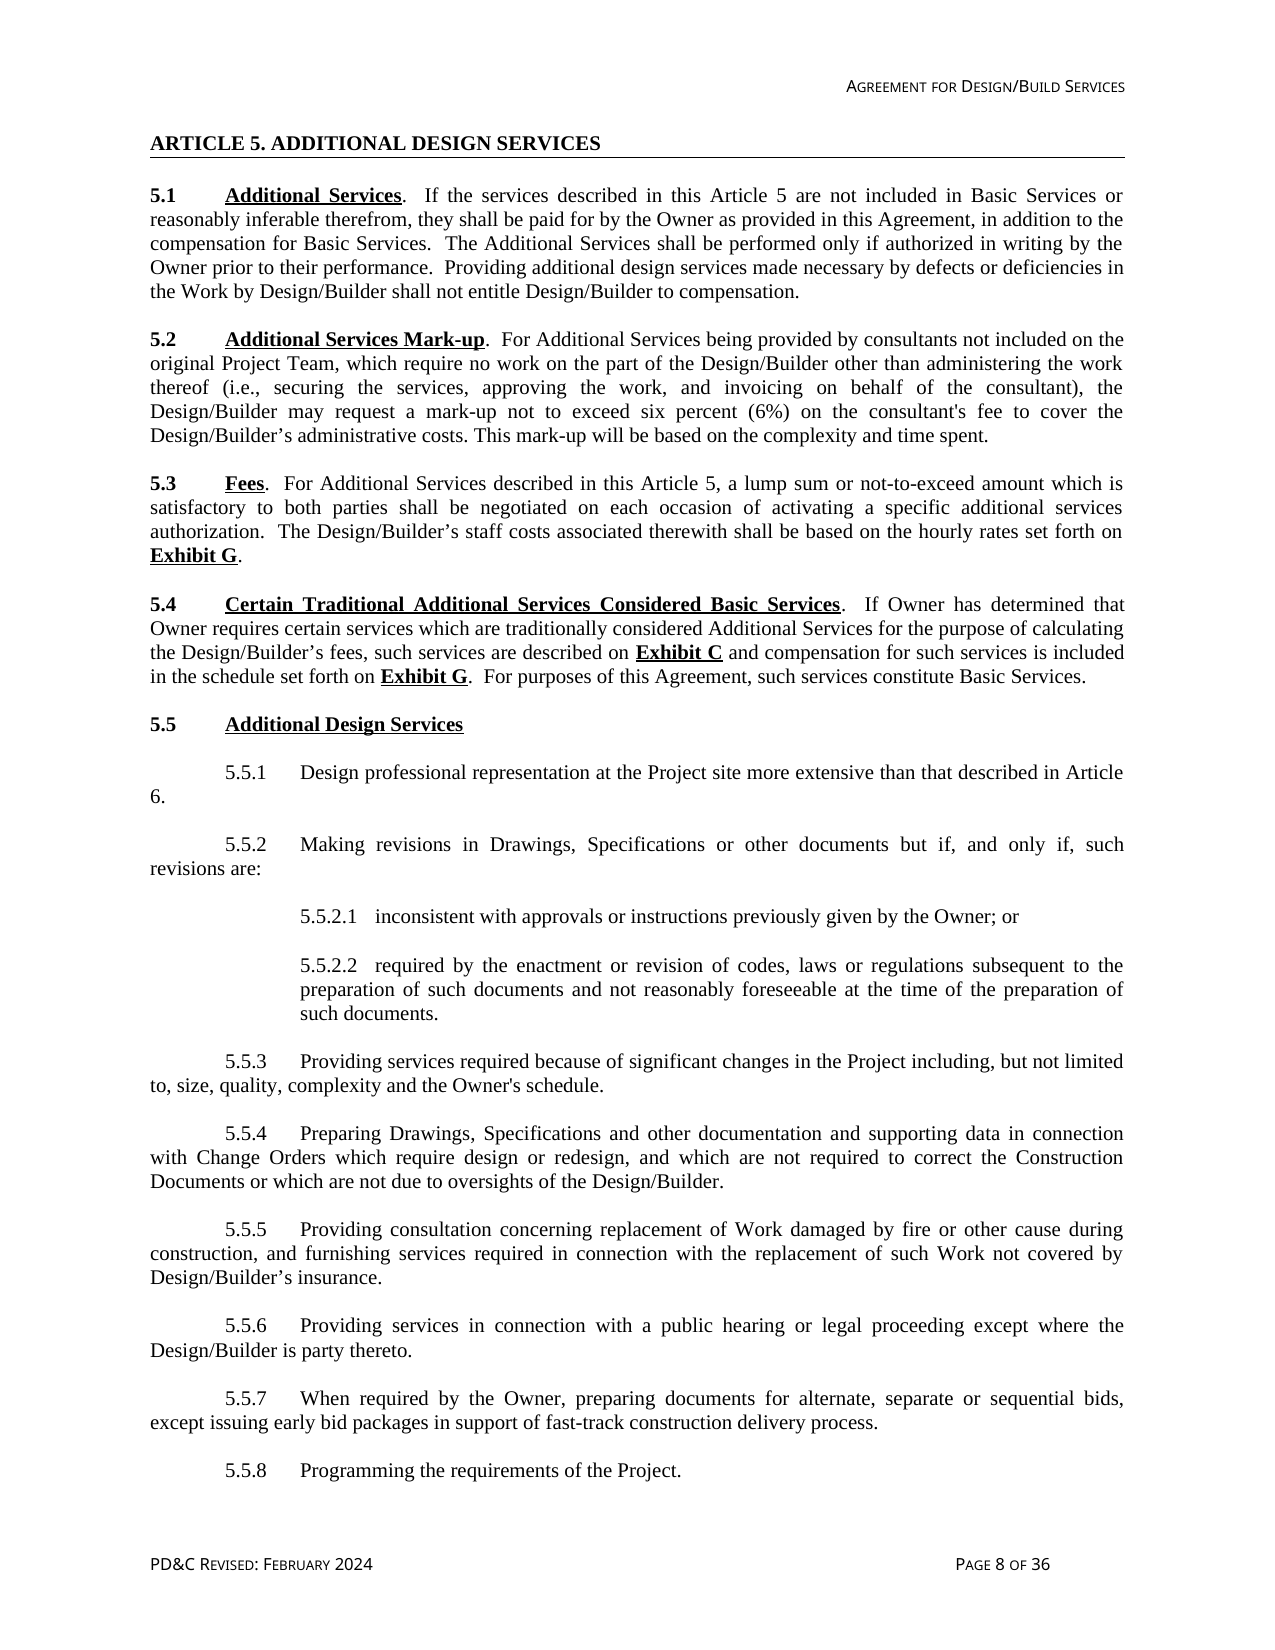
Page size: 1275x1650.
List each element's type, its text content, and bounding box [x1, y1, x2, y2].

text 5.5.7 When required by the Owner, preparing documents for alternate, separate or sequential bids, except issuing early bid packages in support of fast-track construction delivery process. [150, 1386, 1125, 1434]
text 5.5.8 Programming the requirements of the Project. [150, 1458, 1125, 1482]
text 5.5.4 Preparing Drawings, Specifications and other documentation and supporting data in connection with Change Orders which require design or redesign, and which are not required to correct the Construction Documents or which are not due to oversights of the Design/Builder. [150, 1121, 1125, 1193]
text 5.5.2.1 inconsistent with approvals or instructions previously given by the Owner; or [300, 904, 1125, 928]
text 5.4 Certain Traditional Additional Services Considered Basic Services. If Owner has determined that Owner requires certain services which are traditionally considered Additional Services for the purpose of calculating the Design/Builder’s fees, such services are described on Exhibit C and compensation for such services is included in the schedule set forth on Exhibit G. For purposes of this Agreement, such services constitute Basic Services. [150, 592, 1125, 688]
text 5.5 Additional Design Services [150, 712, 1125, 736]
text 5.5.2.2 required by the enactment or revision of codes, laws or regulations subsequent to the preparation of such documents and not reasonably foreseeable at the time of the preparation of such documents. [300, 952, 1125, 1025]
text 5.1 Additional Services. If the services described in this Article 5 are not included in Basic Services or reasonably inferable therefrom, they shall be paid for by the Owner as provided in this Agreement, in addition to the compensation for Basic Services. The Additional Services shall be performed only if authorized in writing by the Owner prior to their performance. Providing additional design services made necessary by defects or deficiencies in the Work by Design/Builder shall not entitle Design/Builder to compensation. [150, 182, 1125, 303]
text 5.5.5 Providing consultation concerning replacement of Work damaged by fire or other cause during construction, and furnishing services required in connection with the replacement of such Work not covered by Design/Builder’s insurance. [150, 1217, 1125, 1289]
text 5.5.3 Providing services required because of significant changes in the Project including, but not limited to, size, quality, complexity and the Owner's schedule. [150, 1049, 1125, 1097]
text 5.5.2 Making revisions in Drawings, Specifications or other documents but if, and only if, such revisions are: [150, 832, 1125, 880]
text 5.5.1 Design professional representation at the Project site more extensive than that described in Article 6. [150, 760, 1125, 808]
text 5.3 Fees. For Additional Services described in this Article 5, a lump sum or not-to-exceed amount which is satisfactory to both parties shall be negotiated on each occasion of activating a specific additional services authorization. The Design/Builder’s staff costs associated therewith shall be based on the hourly rates set forth on Exhibit G. [150, 471, 1125, 567]
text ARTICLE 5. ADDITIONAL DESIGN SERVICES [150, 131, 1125, 157]
text 5.5.6 Providing services in connection with a public hearing or legal proceeding except where the Design/Builder is party thereto. [150, 1313, 1125, 1362]
text 5.2 Additional Services Mark-up. For Additional Services being provided by consultants not included on the original Project Team, which require no work on the part of the Design/Builder other than administering the work thereof (i.e., securing the services, approving the work, and invoicing on behalf of the consultant), the Design/Builder may request a mark-up not to exceed six percent (6%) on the consultant's fee to cover the Design/Builder’s administrative costs. This mark-up will be based on the complexity and time spent. [150, 327, 1125, 447]
